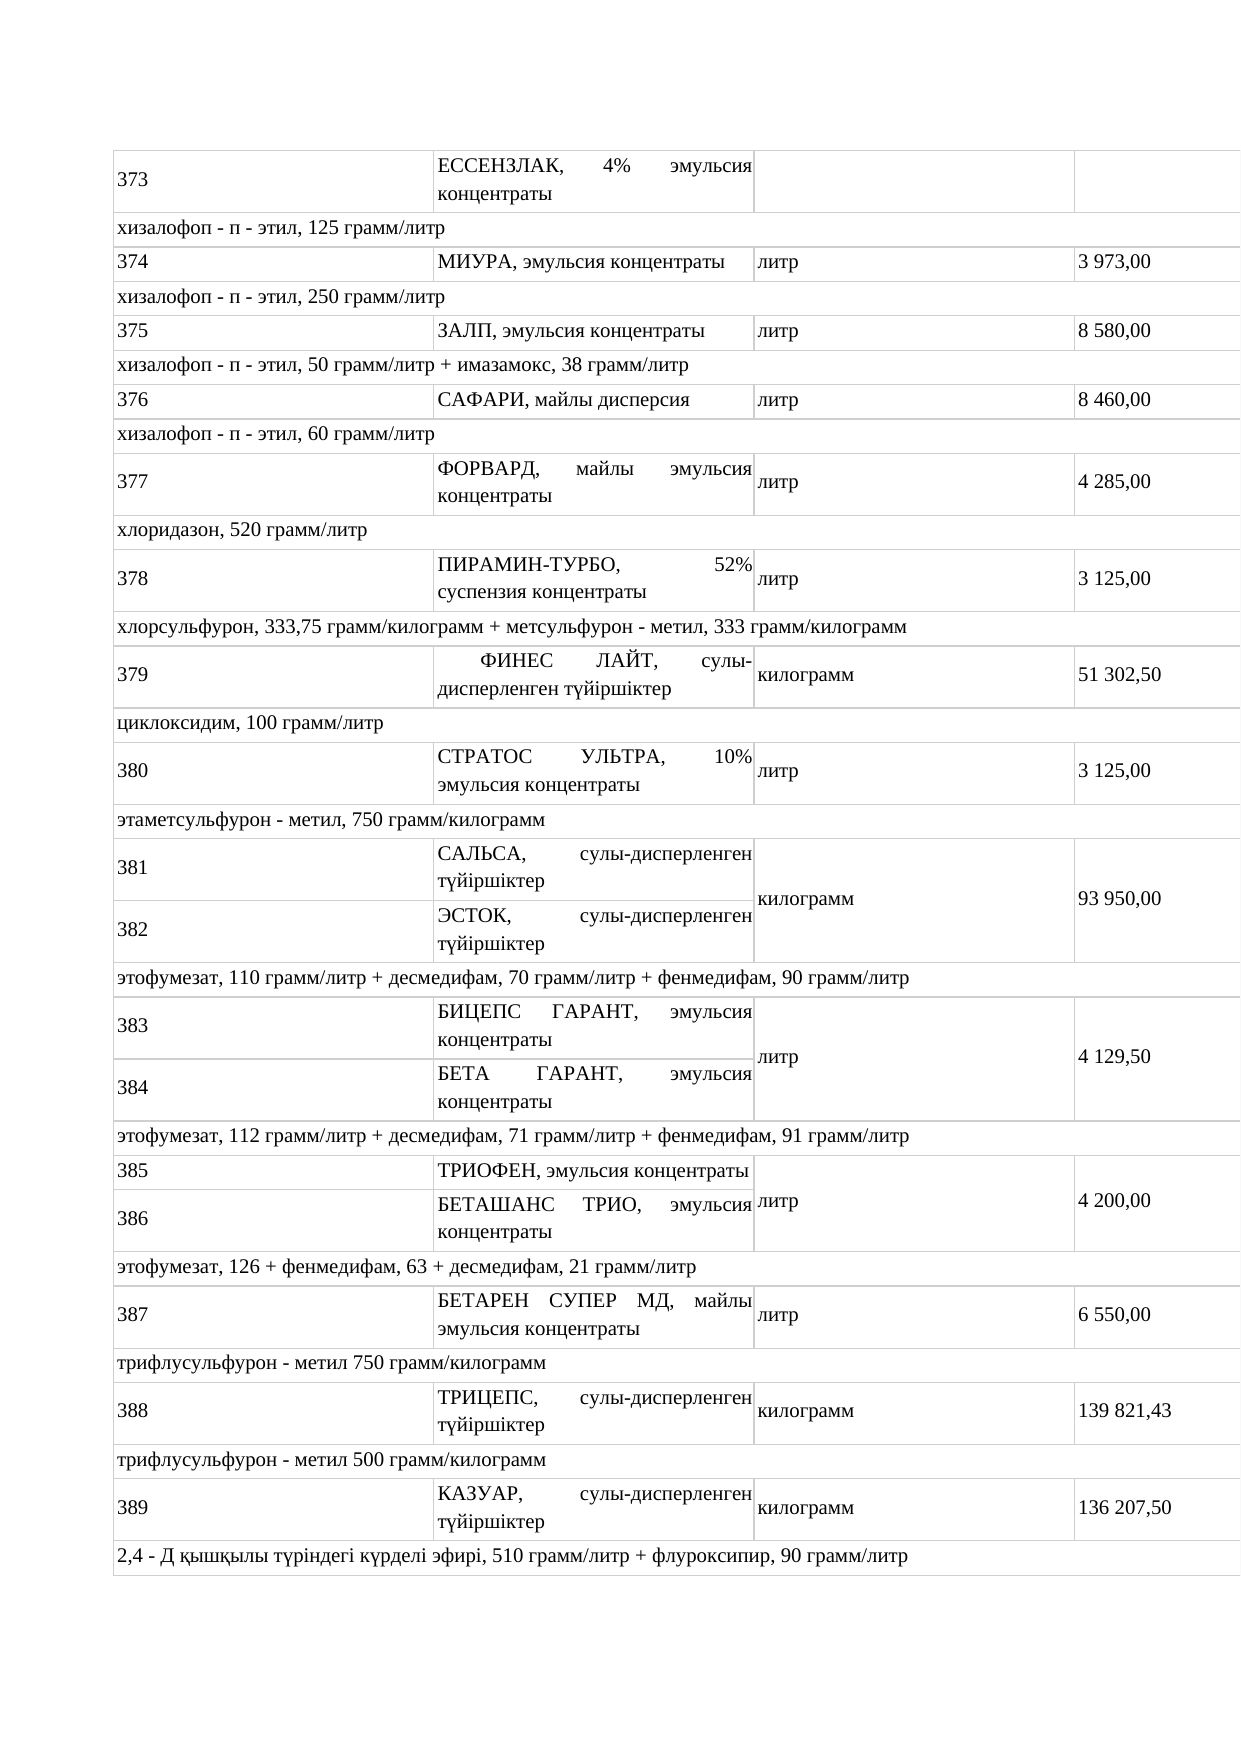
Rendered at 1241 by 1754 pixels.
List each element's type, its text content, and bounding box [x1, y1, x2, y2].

table_cell килограмм [755, 647, 1074, 707]
table_cell 381 [114, 839, 433, 900]
table_cell 388 [114, 1383, 433, 1444]
table_cell 4 200,00 [1075, 1156, 1240, 1251]
table_cell 380 [114, 743, 433, 804]
table_cell СТРАТОС УЛЬТРА, 10% эмульсия концентраты [434, 743, 753, 804]
table_cell 3 973,00 [1075, 248, 1240, 281]
table_cell килограмм [755, 1383, 1074, 1444]
table_cell 383 [114, 998, 433, 1058]
table_cell хлоридазон, 520 грамм/литр [114, 516, 1240, 549]
table_cell 139 821,43 [1075, 1383, 1240, 1444]
table_cell ЕССЕНЗЛАК, 4% эмульсия концентраты [434, 151, 753, 212]
table_cell 379 [114, 647, 433, 707]
table_cell БЕТАРЕН СУПЕР МД, майлы эмульсия концентраты [434, 1287, 753, 1347]
table_cell циклоксидим, 100 грамм/литр [114, 709, 1240, 742]
table_cell 385 [114, 1156, 433, 1189]
table_cell литр [755, 998, 1074, 1120]
table_cell 3 125,00 [1075, 550, 1240, 611]
table_cell САФАРИ, майлы дисперсия [434, 385, 753, 418]
table_cell КАЗУАР, сулы-дисперленген түйіршіктер [434, 1479, 753, 1540]
table_cell ПИРАМИН-ТУРБО, 52% суспензия концентраты [434, 550, 753, 611]
table_cell 4 129,50 [1075, 998, 1240, 1120]
table_cell БЕТАШАНС ТРИО, эмульсия концентраты [434, 1190, 753, 1251]
table_cell 374 [114, 248, 433, 281]
table_cell ТРИЦЕПС, сулы-дисперленген түйіршіктер [434, 1383, 753, 1444]
table_cell этофумезат, 112 грамм/литр + десмедифам, 71 грамм/литр + фенмедифам, 91 грамм/литр [114, 1122, 1240, 1155]
table_cell литр [755, 743, 1074, 804]
table_cell 375 [114, 316, 433, 349]
table_cell 136 207,50 [1075, 1479, 1240, 1540]
table_cell 6 550,00 [1075, 1287, 1240, 1347]
table_cell 93 950,00 [1075, 839, 1240, 962]
table_cell 382 [114, 901, 433, 962]
table_cell килограмм [755, 839, 1074, 962]
table_cell литр [755, 1156, 1074, 1251]
table_cell литр [755, 248, 1074, 281]
table_cell килограмм [755, 1479, 1074, 1540]
table_cell литр [755, 1287, 1074, 1347]
table_cell 378 [114, 550, 433, 611]
table_cell хлорсульфурон, 333,75 грамм/килограмм + метсульфурон - метил, 333 грамм/килограмм [114, 612, 1240, 645]
table_cell этофумезат, 126 + фенмедифам, 63 + десмедифам, 21 грамм/литр [114, 1252, 1240, 1285]
table_cell трифлусульфурон - метил 750 грамм/килограмм [114, 1349, 1240, 1382]
table_cell 8 460,00 [1075, 385, 1240, 418]
table_cell БИЦЕПС ГАРАНТ, эмульсия концентраты [434, 998, 753, 1058]
table_cell трифлусульфурон - метил 500 грамм/килограмм [114, 1445, 1240, 1478]
table_cell 387 [114, 1287, 433, 1347]
table_cell БЕТА ГАРАНТ, эмульсия концентраты [434, 1060, 753, 1120]
table_cell ЗАЛП, эмульсия концентраты [434, 316, 753, 349]
table_cell ЭСТОК, сулы-дисперленген түйіршіктер [434, 901, 753, 962]
table_cell хизалофоп - п - этил, 50 грамм/литр + имазамокс, 38 грамм/литр [114, 351, 1240, 384]
table_cell 2,4 - Д қышқылы түріндегі күрделі эфирі, 510 грамм/литр + флуроксипир, 90 грамм/литр [114, 1541, 1240, 1574]
table_cell 3 125,00 [1075, 743, 1240, 804]
table_cell ТРИОФЕН, эмульсия концентраты [434, 1156, 753, 1189]
table_cell хизалофоп - п - этил, 60 грамм/литр [114, 420, 1240, 453]
table_cell хизалофоп - п - этил, 250 грамм/литр [114, 282, 1240, 315]
table_cell МИУРА, эмульсия концентраты [434, 248, 753, 281]
table_cell литр [755, 550, 1074, 611]
table_cell 376 [114, 385, 433, 418]
table_cell литр [755, 385, 1074, 418]
table_cell ФОРВАРД, майлы эмульсия концентраты [434, 454, 753, 514]
table_cell этофумезат, 110 грамм/литр + десмедифам, 70 грамм/литр + фенмедифам, 90 грамм/литр [114, 963, 1240, 996]
table_cell 389 [114, 1479, 433, 1540]
table_cell ФИНЕС ЛАЙТ, сулы-дисперленген түйіршіктер [434, 647, 753, 707]
table_cell 386 [114, 1190, 433, 1251]
table_cell 384 [114, 1060, 433, 1120]
table_cell этаметсульфурон - метил, 750 грамм/килограмм [114, 805, 1240, 838]
table_cell 4 285,00 [1075, 454, 1240, 514]
table_cell САЛЬСА, сулы-дисперленген түйіршіктер [434, 839, 753, 900]
table_cell литр [755, 316, 1074, 349]
table_cell литр [755, 454, 1074, 514]
table_cell хизалофоп - п - этил, 125 грамм/литр [114, 213, 1240, 246]
table_cell 51 302,50 [1075, 647, 1240, 707]
table_cell 8 580,00 [1075, 316, 1240, 349]
table_cell 377 [114, 454, 433, 514]
table_cell 373 [114, 151, 433, 212]
